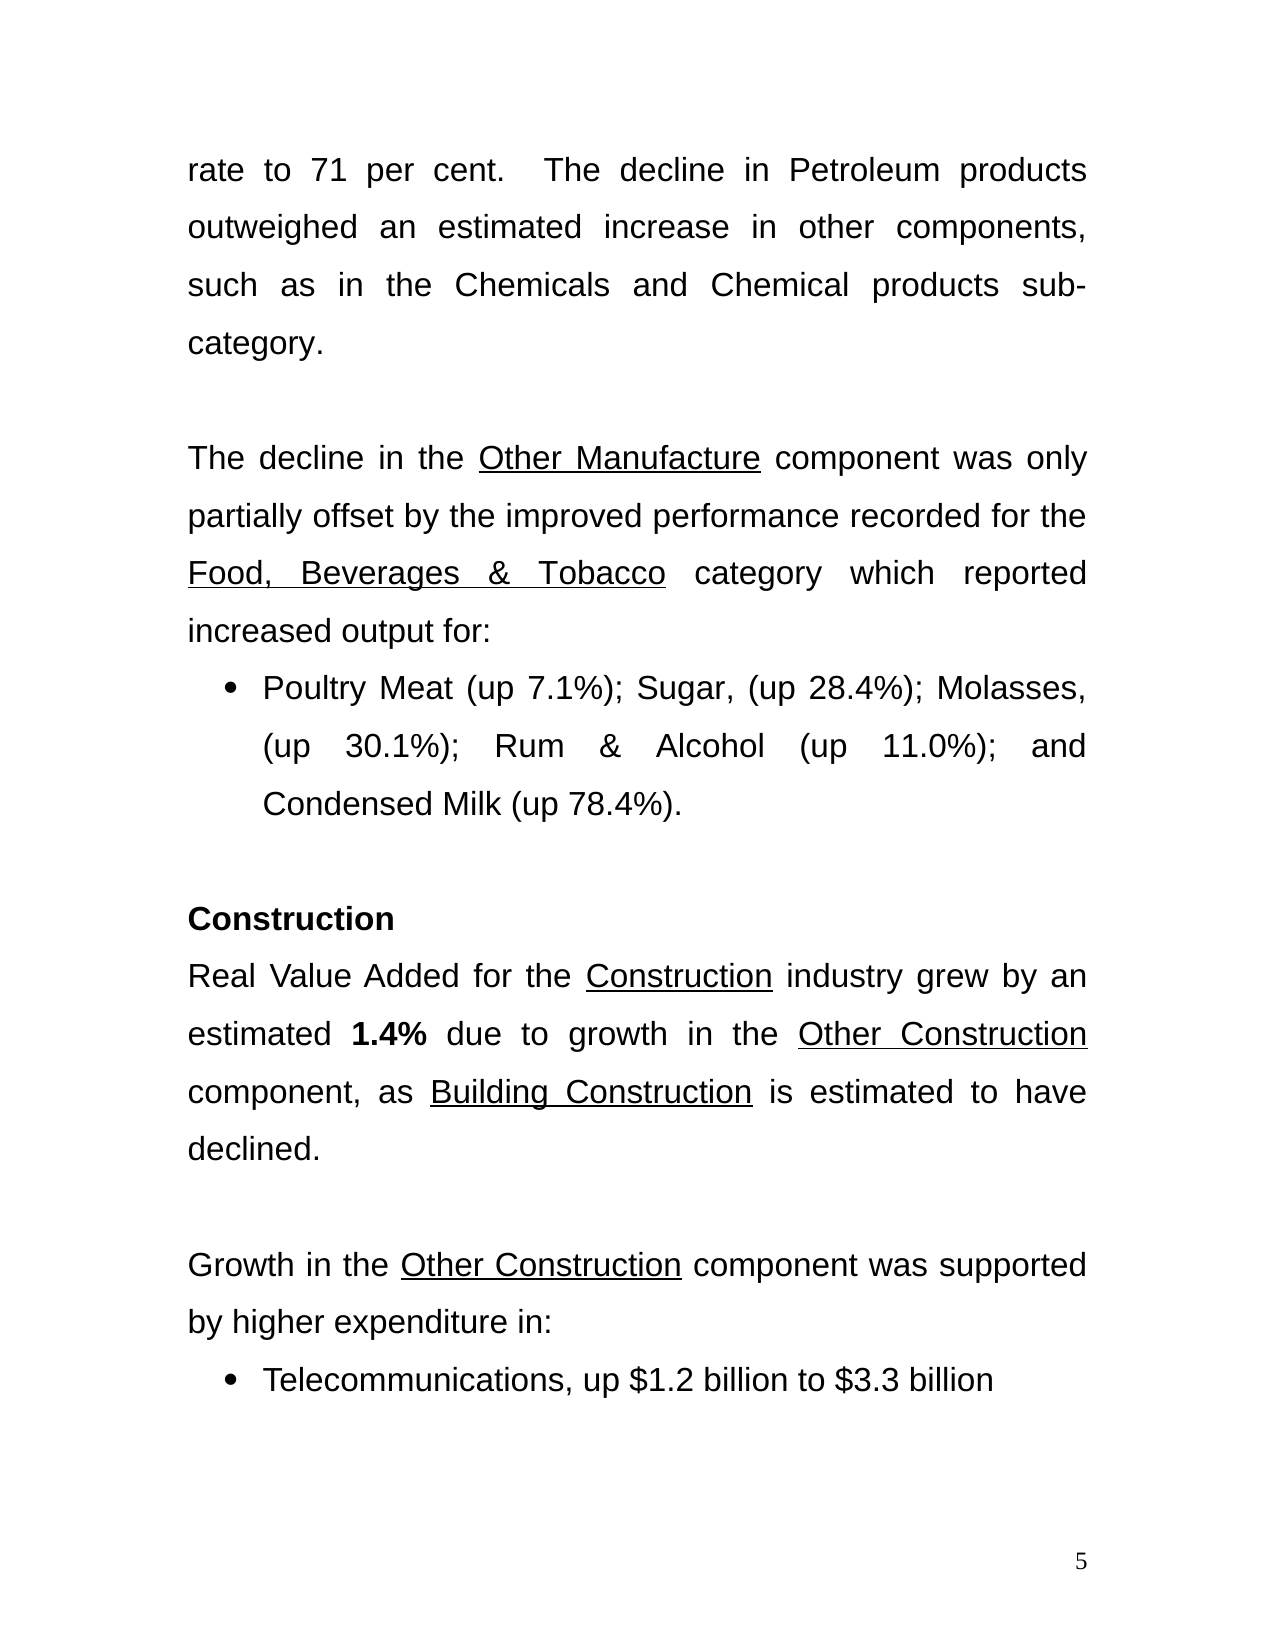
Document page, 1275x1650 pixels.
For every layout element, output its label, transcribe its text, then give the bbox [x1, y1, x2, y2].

text Construction [187, 899, 1087, 937]
list Poultry Meat (up 7.1%); Sugar, (up 28.4%); Molasses, (up 30.1%); Rum & Alcohol (up 11.0%); and Condensed Milk (up 78.4%). [225, 668, 1087, 822]
text Real Value Added for the Construction industry grew by an estimated 1.4% due to growth in the Other Construction component, as Building Construction is estimated to have declined. [187, 957, 1087, 1168]
text The decline in the Other Manufacture component was only partially offset by the improved performance recorded for the Food, Beverages & Tobacco category which reported increased output for: [187, 438, 1087, 649]
list Telecommunications, up $1.2 billion to $3.3 billion [225, 1360, 1087, 1398]
text Growth in the Other Construction component was supported by higher expenditure in: [187, 1244, 1087, 1341]
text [187, 150, 1087, 361]
